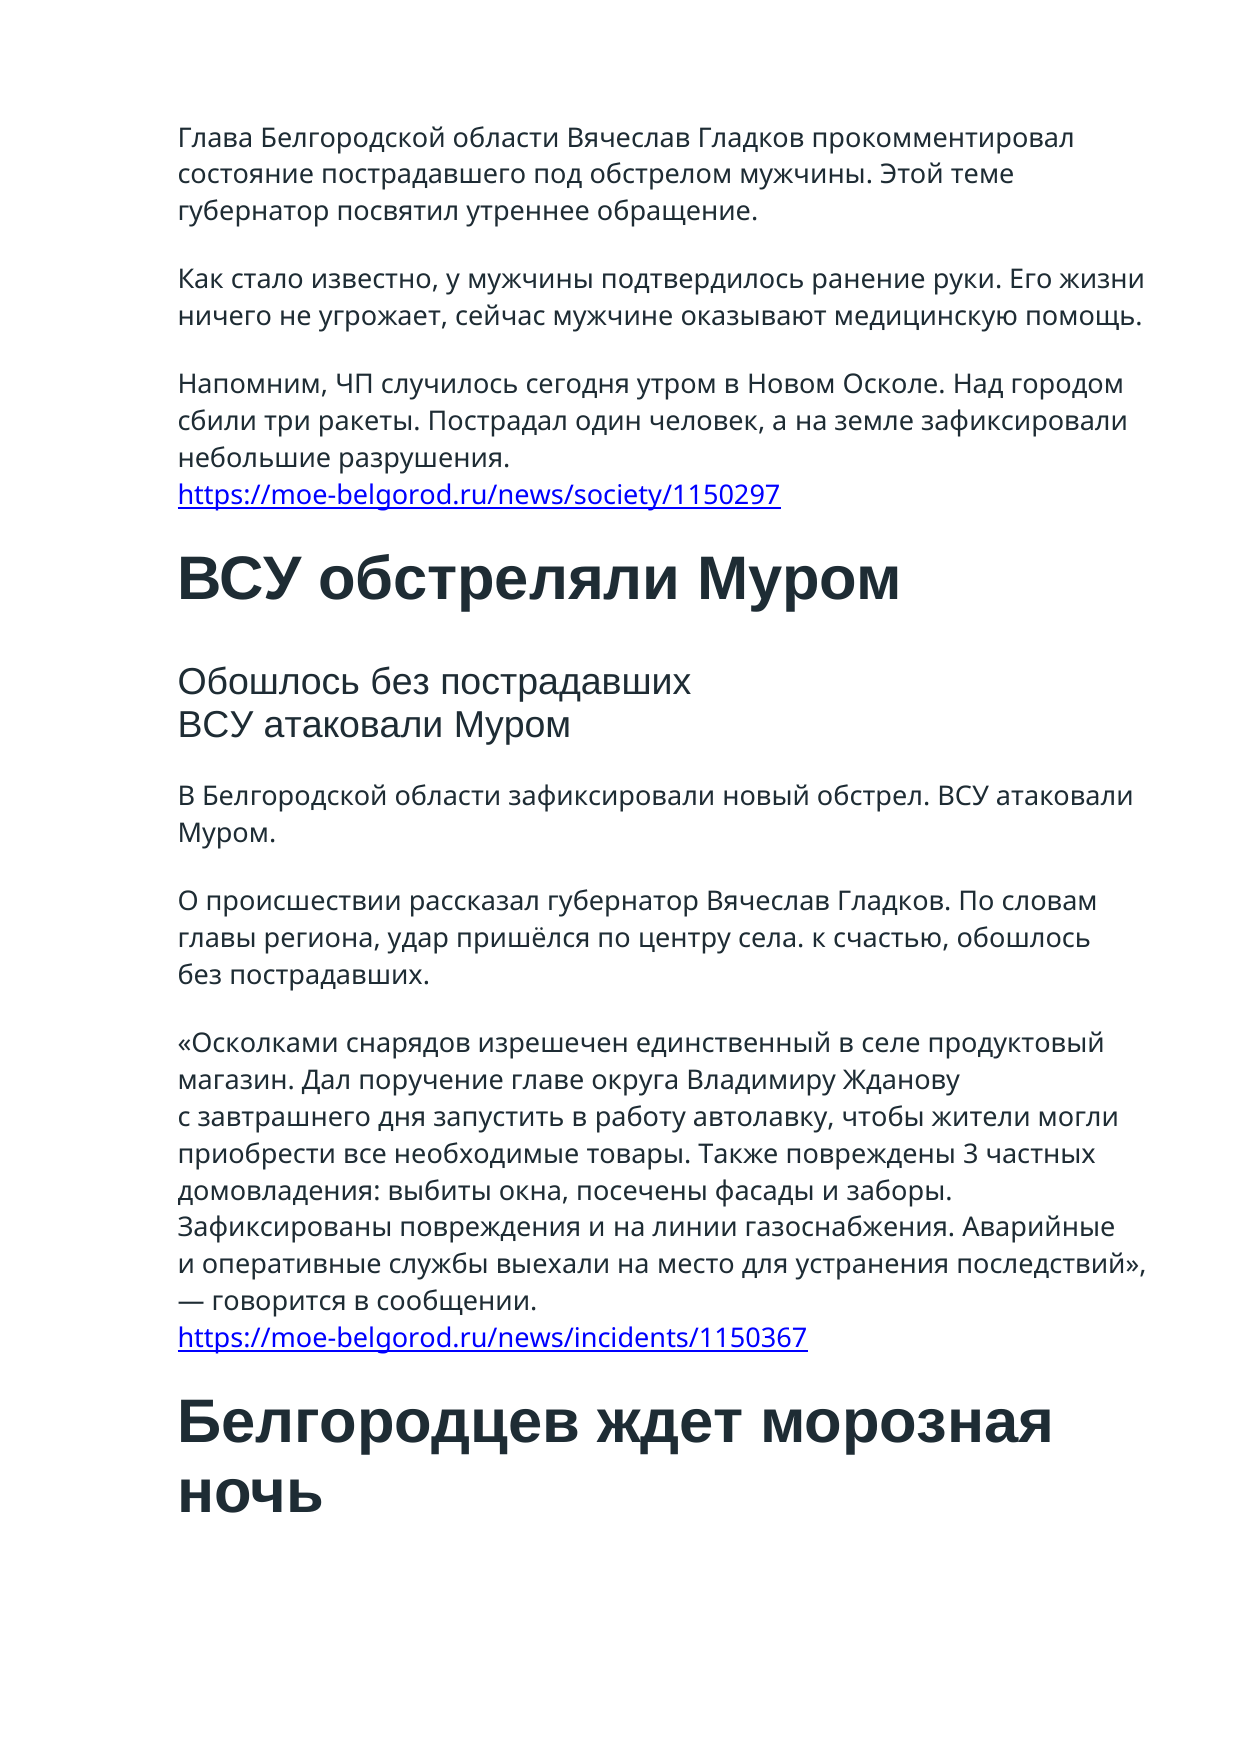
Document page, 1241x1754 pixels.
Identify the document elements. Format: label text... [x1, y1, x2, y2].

subtitle Обошлось без пострадавших ВСУ атаковали Муром [177, 659, 1152, 745]
text Глава Белгородской области Вячеслав Гладков прокомментировал состояние пострадавшего под обстрелом мужчины. Этой теме губернатор посвятил утреннее обращение. [177, 118, 1152, 229]
text Как стало известно, у мужчины подтвердилось ранение руки. Его жизни ничего не угрожает, сейчас мужчине оказывают медицинскую помощь. [177, 260, 1152, 334]
text «Осколками снарядов изрешечен единственный в селе продуктовый магазин. Дал поручение главе округа Владимиру Жданову с завтрашнего дня запустить в работу автолавку, чтобы жители могли приобрести все необходимые товары. Также повреждены 3 частных домовладения: выбиты окна, посечены фасады и заборы. Зафиксированы повреждения и на линии газоснабжения. Аварийные и оперативные службы выехали на место для устранения последствий», — говорится в сообщении. https://moe-belgorod.ru/news/incidents/1150367 [177, 1023, 1152, 1355]
subtitle ВСУ обстреляли Муром [177, 542, 1152, 612]
subtitle Белгородцев ждет морозная ночь [177, 1384, 1152, 1526]
text В Белгородской области зафиксировали новый обстрел. ВСУ атаковали Муром. [177, 777, 1152, 850]
text О происшествии рассказал губернатор Вячеслав Гладков. По словам главы региона, удар пришёлся по центру села. к счастью, обошлось без пострадавших. [177, 882, 1152, 992]
text Напомним, ЧП случилось сегодня утром в Новом Осколе. Над городом сбили три ракеты. Пострадал один человек, а на земле зафиксировали небольшие разрушения. https://moe-belgorod.ru/news/society/1150297 [177, 365, 1152, 512]
